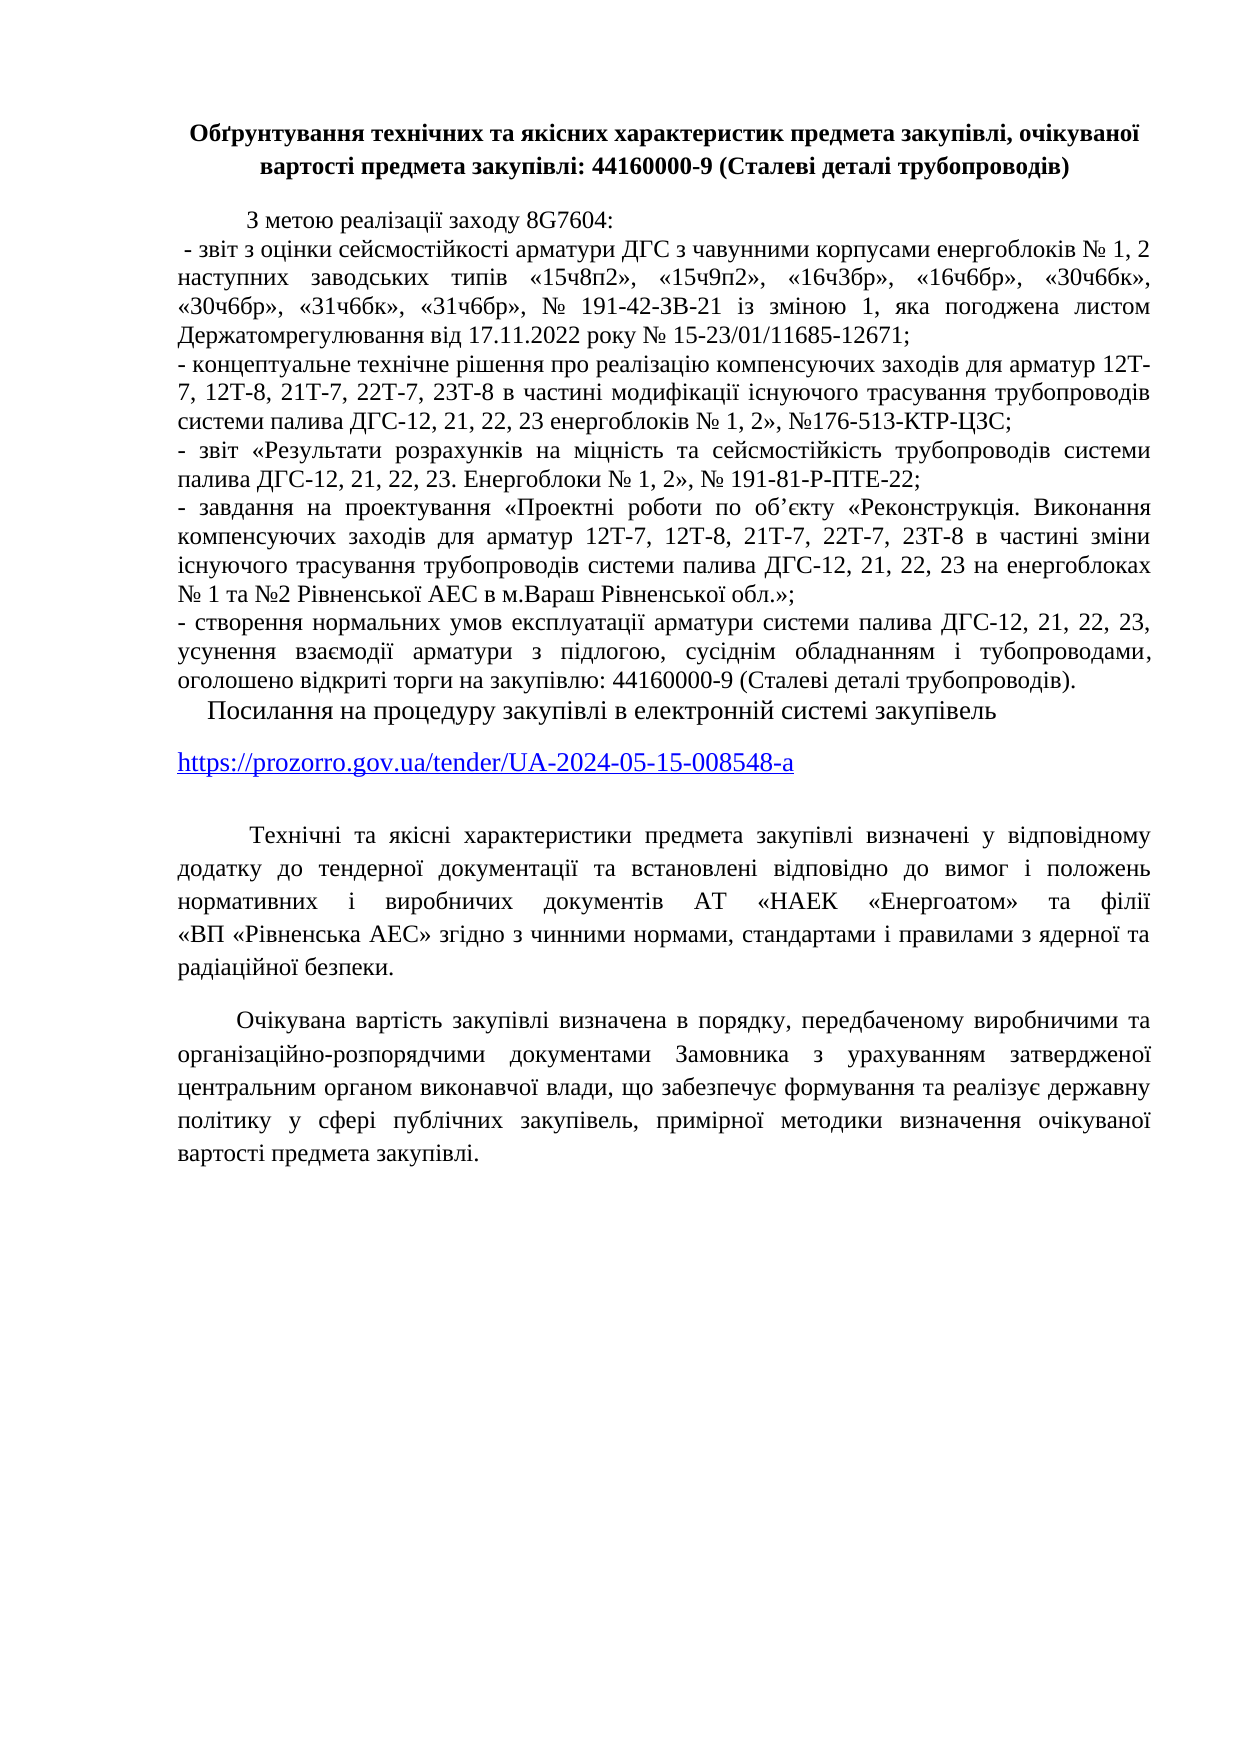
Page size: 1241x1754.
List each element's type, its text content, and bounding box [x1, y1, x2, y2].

text Посилання на процедуру закупівлі в електронній системі закупівель [177, 694, 1152, 725]
text З метою реалізації заходу 8G7604: [177, 205, 1152, 234]
text Технічні та якісні характеристики предмета закупівлі визначені у відповідному додатку до тендерної документації та встановлені відповідно до вимог і положень нормативних і виробничих документів АТ «НАЕК «Енергоатом» та філії «ВП «Рівненська АЕС» згідно з чинними нормами, стандартами і правилами з ядерної та радіаційної безпеки. [177, 820, 1152, 981]
text - звіт з оцінки сейсмостійкості арматури ДГС з чавунними корпусами енергоблоків № 1, 2 наступних заводських типів «15ч8п2», «15ч9п2», «16ч3бр», «16ч6бр», «30ч6бк», «30ч6бр», «31ч6бк», «31ч6бр», № 191-42-ЗВ-21 із зміною 1, яка погоджена листом Держатомрегулювання від 17.11.2022 року № 15-23/01/11685-12671; [177, 234, 1152, 349]
text - концептуальне технічне рішення про реалізацію компенсуючих заходів для арматур 12Т-7, 12Т-8, 21Т-7, 22Т-7, 23Т-8 в частині модифікації існуючого трасування трубопроводів системи палива ДГС-12, 21, 22, 23 енергоблоків № 1, 2», №176-513-КТР-ЦЗС; [177, 349, 1152, 435]
text - створення нормальних умов експлуатації арматури системи палива ДГС-12, 21, 22, 23, усунення взаємодії арматури з підлогою, сусіднім обладнанням і тубопроводами, оголошено відкриті торги на закупівлю: 44160000-9 (Сталеві деталі трубопроводів). [177, 607, 1152, 694]
text - звіт «Результати розрахунків на міцність та сейсмостійкість трубопроводів системи палива ДГС-12, 21, 22, 23. Енергоблоки № 1, 2», № 191-81-Р-ПТЕ-22; [177, 435, 1152, 492]
text Очікувана вартість закупівлі визначена в порядку, передбаченому виробничими та організаційно-розпорядчими документами Замовника з урахуванням затвердженої центральним органом виконавчої влади, що забезпечує формування та реалізує державну політику у сфері публічних закупівель, примірної методики визначення очікуваної вартості предмета закупівлі. [177, 1006, 1152, 1166]
text Обґрунтування технічних та якісних характеристик предмета закупівлі, очікуваної вартості предмета закупівлі: 44160000-9 (Сталеві деталі трубопроводів) [177, 118, 1152, 180]
text - завдання на проектування «Проектні роботи по об’єкту «Реконструкція. Виконання компенсуючих заходів для арматур 12Т-7, 12Т-8, 21Т-7, 22Т-7, 23Т-8 в частині зміни існуючого трасування трубопроводів системи палива ДГС-12, 21, 22, 23 на енергоблоках № 1 та №2 Рівненської АЕС в м.Вараш Рівненської обл.»; [177, 492, 1152, 607]
text https://prozorro.gov.ua/tender/UA-2024-05-15-008548-a [177, 746, 1152, 777]
